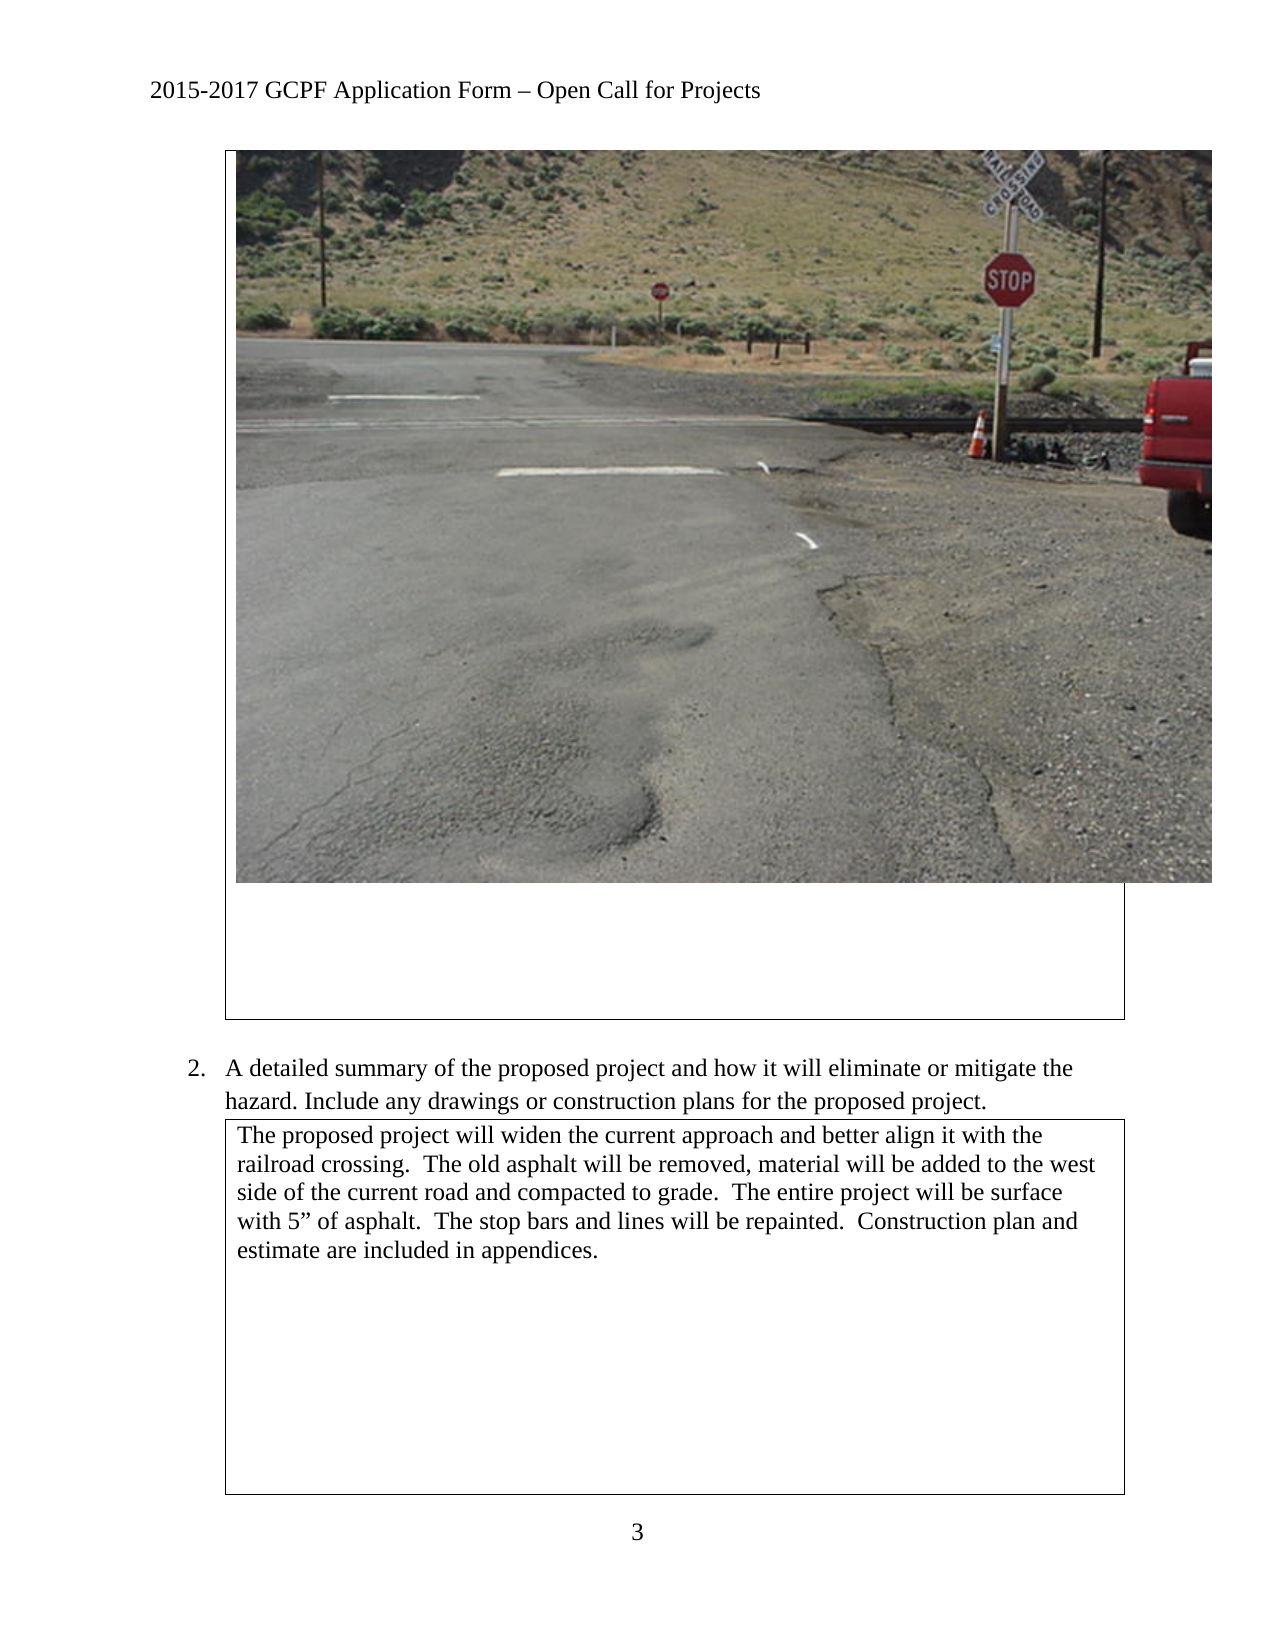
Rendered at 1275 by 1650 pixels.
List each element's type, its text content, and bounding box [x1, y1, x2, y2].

picture [236, 150, 1212, 883]
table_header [226, 151, 1124, 1019]
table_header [226, 1120, 1124, 1494]
list A detailed summary of the proposed project and how it will eliminate or mitigate the hazard. Include any drawings or construction plans for the proposed project. [187, 1053, 1125, 1114]
